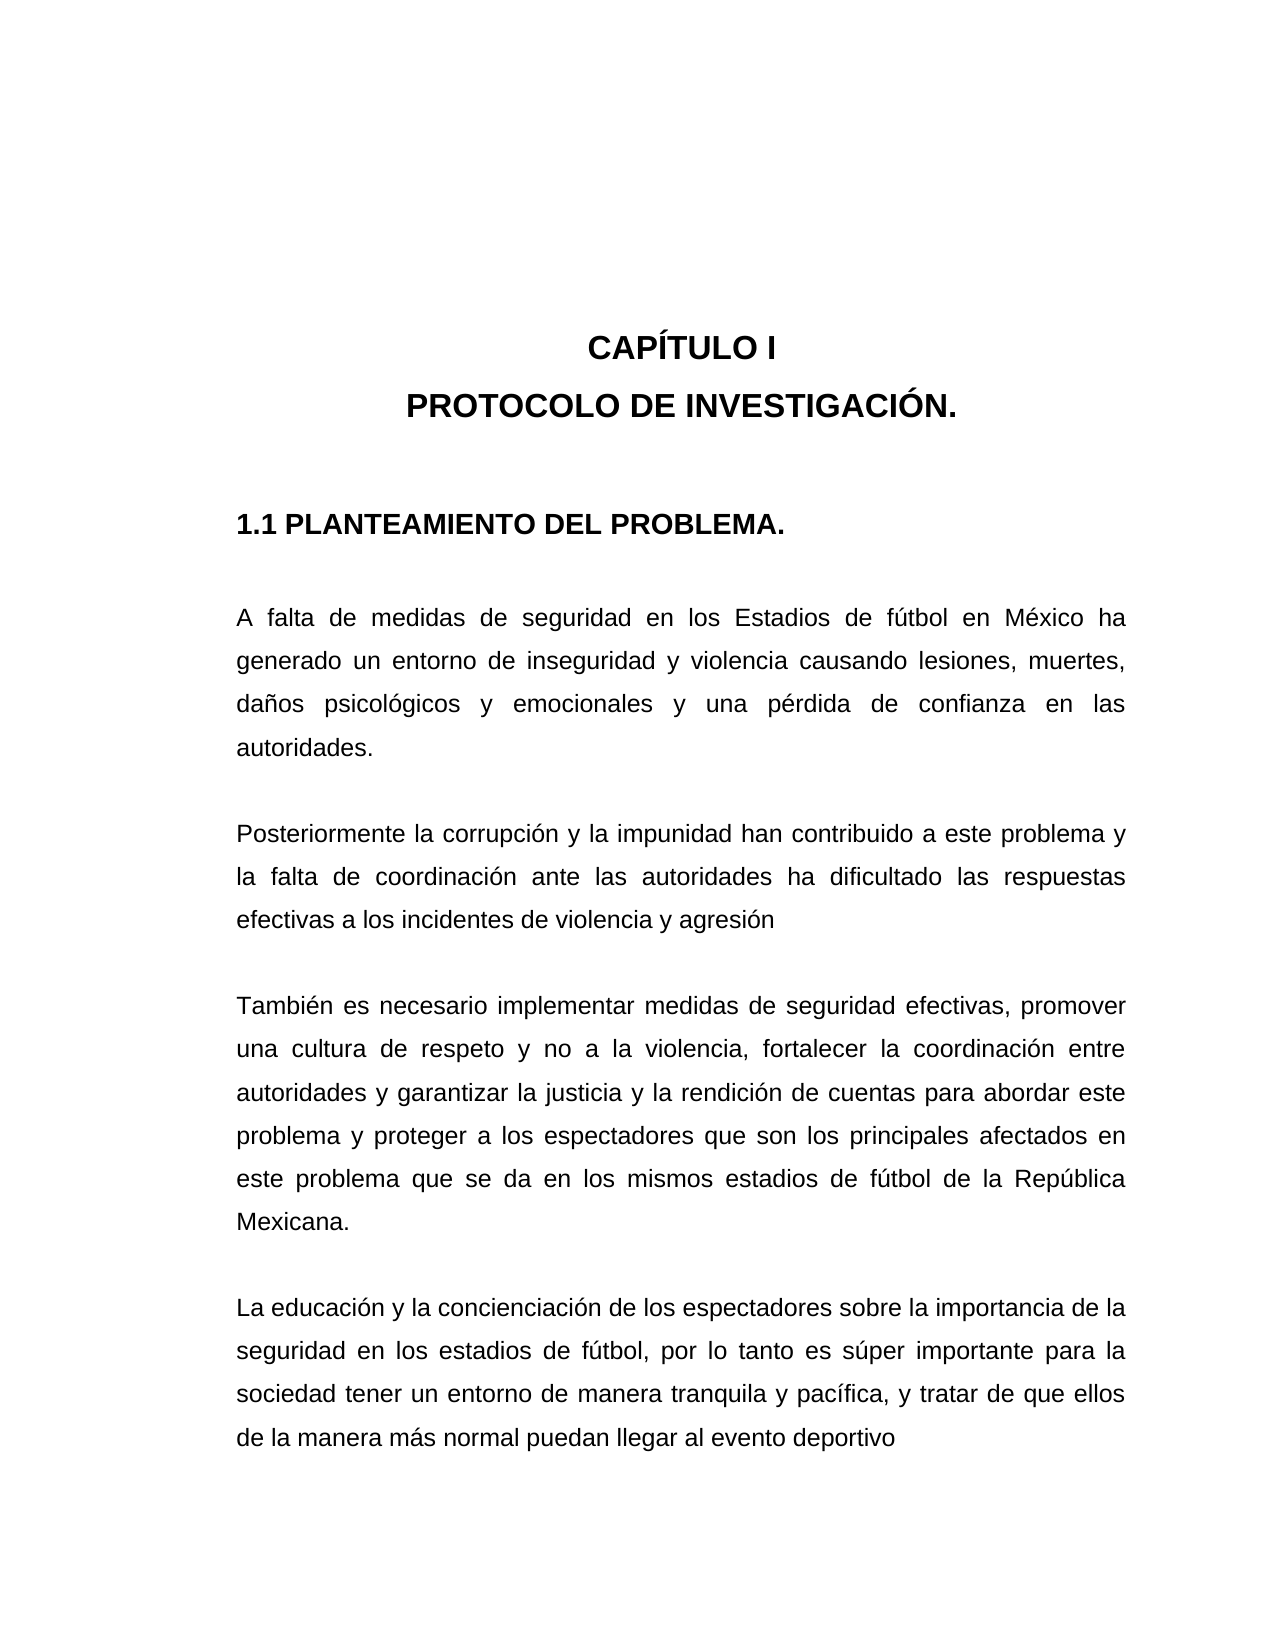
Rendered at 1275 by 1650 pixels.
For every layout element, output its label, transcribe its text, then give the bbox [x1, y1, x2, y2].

text PROTOCOLO DE INVESTIGACIÓN. [236, 386, 1127, 424]
text 1.1 PLANTEAMIENTO DEL PROBLEMA. [236, 507, 1127, 541]
text CAPÍTULO I [236, 328, 1127, 366]
text A falta de medidas de seguridad en los Estadios de fútbol en México ha generado un entorno de inseguridad y violencia causando lesiones, muertes, daños psicológicos y emocionales y una pérdida de confianza en las autoridades. [236, 603, 1127, 761]
text La educación y la concienciación de los espectadores sobre la importancia de la seguridad en los estadios de fútbol, por lo tanto es súper importante para la sociedad tener un entorno de manera tranquila y pacífica, y tratar de que ellos de la manera más normal puedan llegar al evento deportivo [236, 1293, 1127, 1451]
text Posteriormente la corrupción y la impunidad han contribuido a este problema y la falta de coordinación ante las autoridades ha dificultado las respuestas efectivas a los incidentes de violencia y agresión [236, 819, 1127, 934]
text También es necesario implementar medidas de seguridad efectivas, promover una cultura de respeto y no a la violencia, fortalecer la coordinación entre autoridades y garantizar la justicia y la rendición de cuentas para abordar este problema y proteger a los espectadores que son los principales afectados en este problema que se da en los mismos estadios de fútbol de la República Mexicana. [236, 991, 1127, 1236]
